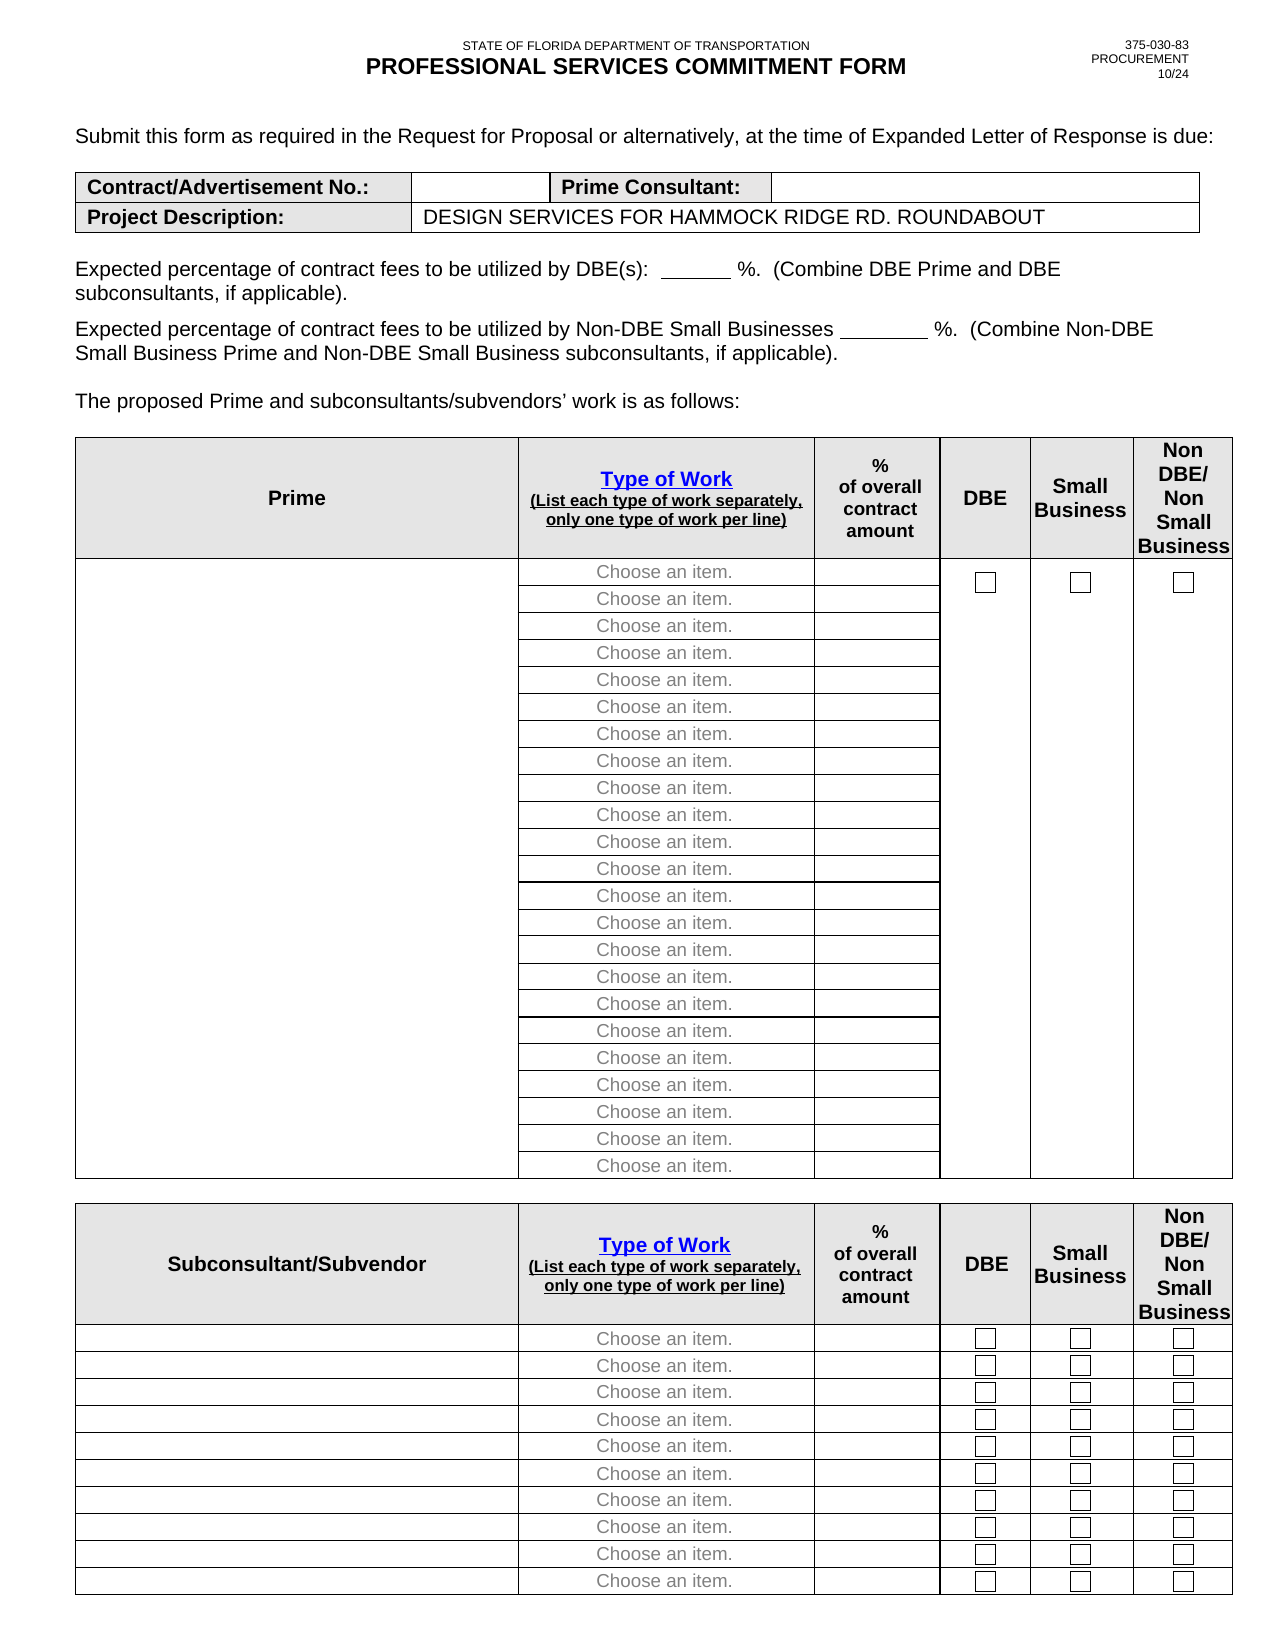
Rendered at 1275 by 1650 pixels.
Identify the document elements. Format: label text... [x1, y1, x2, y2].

table_cell [76, 1433, 518, 1459]
table_cell [815, 1325, 939, 1351]
table_cell [815, 1044, 939, 1070]
table_header DBE [941, 1204, 1030, 1324]
table_cell [941, 559, 1030, 1178]
table_cell [815, 990, 939, 1016]
table_cell [1031, 1487, 1133, 1513]
table_cell [815, 1071, 939, 1097]
table_cell [519, 1487, 814, 1513]
table_cell [519, 1406, 814, 1432]
table_cell [519, 910, 814, 935]
table_cell [519, 559, 814, 585]
table_cell [941, 1433, 1030, 1459]
table_cell [1031, 1514, 1133, 1540]
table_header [76, 1204, 518, 1324]
table_cell [1134, 1460, 1232, 1486]
text Submit this form as required in the Request for Proposal or alternatively, at the time of Expanded Letter of Response is due: [75, 124, 1219, 148]
table_cell [815, 1460, 939, 1486]
table_cell [815, 559, 939, 585]
table_cell [519, 586, 814, 612]
text Expected percentage of contract fees to be utilized by DBE(s): %. (Combine DBE Prime and DBE subconsultants, if applicable). [75, 257, 1200, 304]
table_cell [815, 936, 939, 962]
table_cell [1134, 1379, 1232, 1405]
table_cell [76, 1325, 518, 1351]
table_cell [519, 802, 814, 827]
table_cell [815, 1487, 939, 1513]
table_cell [519, 667, 814, 693]
table_cell [815, 1514, 939, 1540]
table_header Non DBE/ Non Small Business [1134, 438, 1232, 558]
table_cell [76, 1406, 518, 1432]
table_cell [815, 1541, 939, 1567]
table_cell [1031, 559, 1133, 1178]
table_cell [815, 1352, 939, 1378]
table_cell [941, 1352, 1030, 1378]
table_cell [519, 1152, 814, 1178]
table_cell [1031, 1568, 1133, 1594]
table_header % of overall contract amount [815, 438, 939, 558]
table_cell [941, 1406, 1030, 1432]
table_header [519, 1204, 814, 1324]
table_cell [815, 829, 939, 854]
table_cell [815, 1018, 939, 1043]
table_cell [76, 1487, 518, 1513]
table_cell [815, 694, 939, 719]
table_cell [519, 1071, 814, 1097]
table_cell [1031, 1433, 1133, 1459]
table_cell [519, 1125, 814, 1151]
table_cell [519, 1514, 814, 1540]
table_cell [519, 990, 814, 1016]
table_cell [519, 775, 814, 801]
table_cell [815, 1406, 939, 1432]
table_header Prime [76, 438, 518, 558]
table_header Type of Work (List each type of work separately, only one type of work per line) [519, 438, 814, 558]
table_cell [519, 721, 814, 747]
table_cell [1031, 1379, 1133, 1405]
table_cell [815, 802, 939, 827]
table_cell [815, 856, 939, 881]
table_cell [519, 829, 814, 854]
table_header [1134, 1204, 1232, 1324]
table_cell [941, 1541, 1030, 1567]
table_cell [76, 1460, 518, 1486]
table_cell [815, 586, 939, 612]
table_cell [519, 1568, 814, 1594]
table_cell [519, 1018, 814, 1043]
table_cell [1031, 1352, 1133, 1378]
table_cell [519, 694, 814, 719]
table_cell [941, 1379, 1030, 1405]
table_cell [815, 1152, 939, 1178]
text Expected percentage of contract fees to be utilized by Non-DBE Small Businesses %. (Combine Non-DBE Small Business Prime and Non-DBE Small Business subconsultants, if applicable). [75, 317, 1200, 365]
table_cell [76, 1352, 518, 1378]
table_cell DESIGN SERVICES FOR HAMMOCK RIDGE RD. ROUNDABOUT [412, 203, 1199, 232]
table_cell [941, 1514, 1030, 1540]
table_cell [519, 1433, 814, 1459]
table_cell [1134, 1487, 1232, 1513]
table_cell [1134, 1406, 1232, 1432]
table_cell [941, 1487, 1030, 1513]
table_cell [1134, 1352, 1232, 1378]
text The proposed Prime and subconsultants/subvendors’ work is as follows: [75, 389, 1200, 413]
table_cell [1031, 1541, 1133, 1567]
table_header Contract/Advertisement No.: [76, 173, 411, 202]
table_cell [815, 640, 939, 666]
table_cell [519, 1541, 814, 1567]
table_cell [815, 964, 939, 989]
table_cell [519, 1044, 814, 1070]
table_cell [519, 883, 814, 908]
table_cell [1134, 1568, 1232, 1594]
table_cell Project Description: [76, 203, 411, 232]
table_cell [815, 721, 939, 747]
table_cell [519, 936, 814, 962]
table_cell [941, 1325, 1030, 1351]
table_header [412, 173, 549, 202]
table_cell [519, 856, 814, 881]
table_cell [815, 1433, 939, 1459]
table_cell [519, 1325, 814, 1351]
table_cell [76, 559, 518, 1178]
table_cell [815, 1379, 939, 1405]
table_cell [519, 1379, 814, 1405]
table_cell [815, 667, 939, 693]
table_cell [1031, 1325, 1133, 1351]
table_cell [815, 1125, 939, 1151]
table_cell [941, 1460, 1030, 1486]
table_cell [519, 613, 814, 639]
table_cell [519, 964, 814, 989]
table_cell [815, 883, 939, 908]
table_cell [1134, 1325, 1232, 1351]
table_cell [815, 613, 939, 639]
table_cell [519, 640, 814, 666]
table_cell [1134, 559, 1232, 1178]
table_cell [815, 1568, 939, 1594]
table_cell [815, 775, 939, 801]
table_header DBE [941, 438, 1030, 558]
table_cell [1031, 1460, 1133, 1486]
table_cell [519, 1098, 814, 1124]
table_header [815, 1204, 939, 1324]
table_cell [1134, 1514, 1232, 1540]
table_header Small Business [1031, 438, 1133, 558]
table_cell [1031, 1406, 1133, 1432]
table_cell [519, 1460, 814, 1486]
table_cell [76, 1379, 518, 1405]
table_cell [815, 748, 939, 773]
table_cell [941, 1568, 1030, 1594]
table_cell [1134, 1541, 1232, 1567]
table_cell [815, 910, 939, 935]
table_cell [76, 1541, 518, 1567]
table_cell [815, 1098, 939, 1124]
table_cell [76, 1568, 518, 1594]
table_cell [76, 1514, 518, 1540]
table_cell [1134, 1433, 1232, 1459]
table_header [772, 173, 1199, 202]
table_cell [519, 748, 814, 773]
table_header Prime Consultant: [551, 173, 771, 202]
table_header Small Business [1031, 1204, 1133, 1324]
table_cell [519, 1352, 814, 1378]
